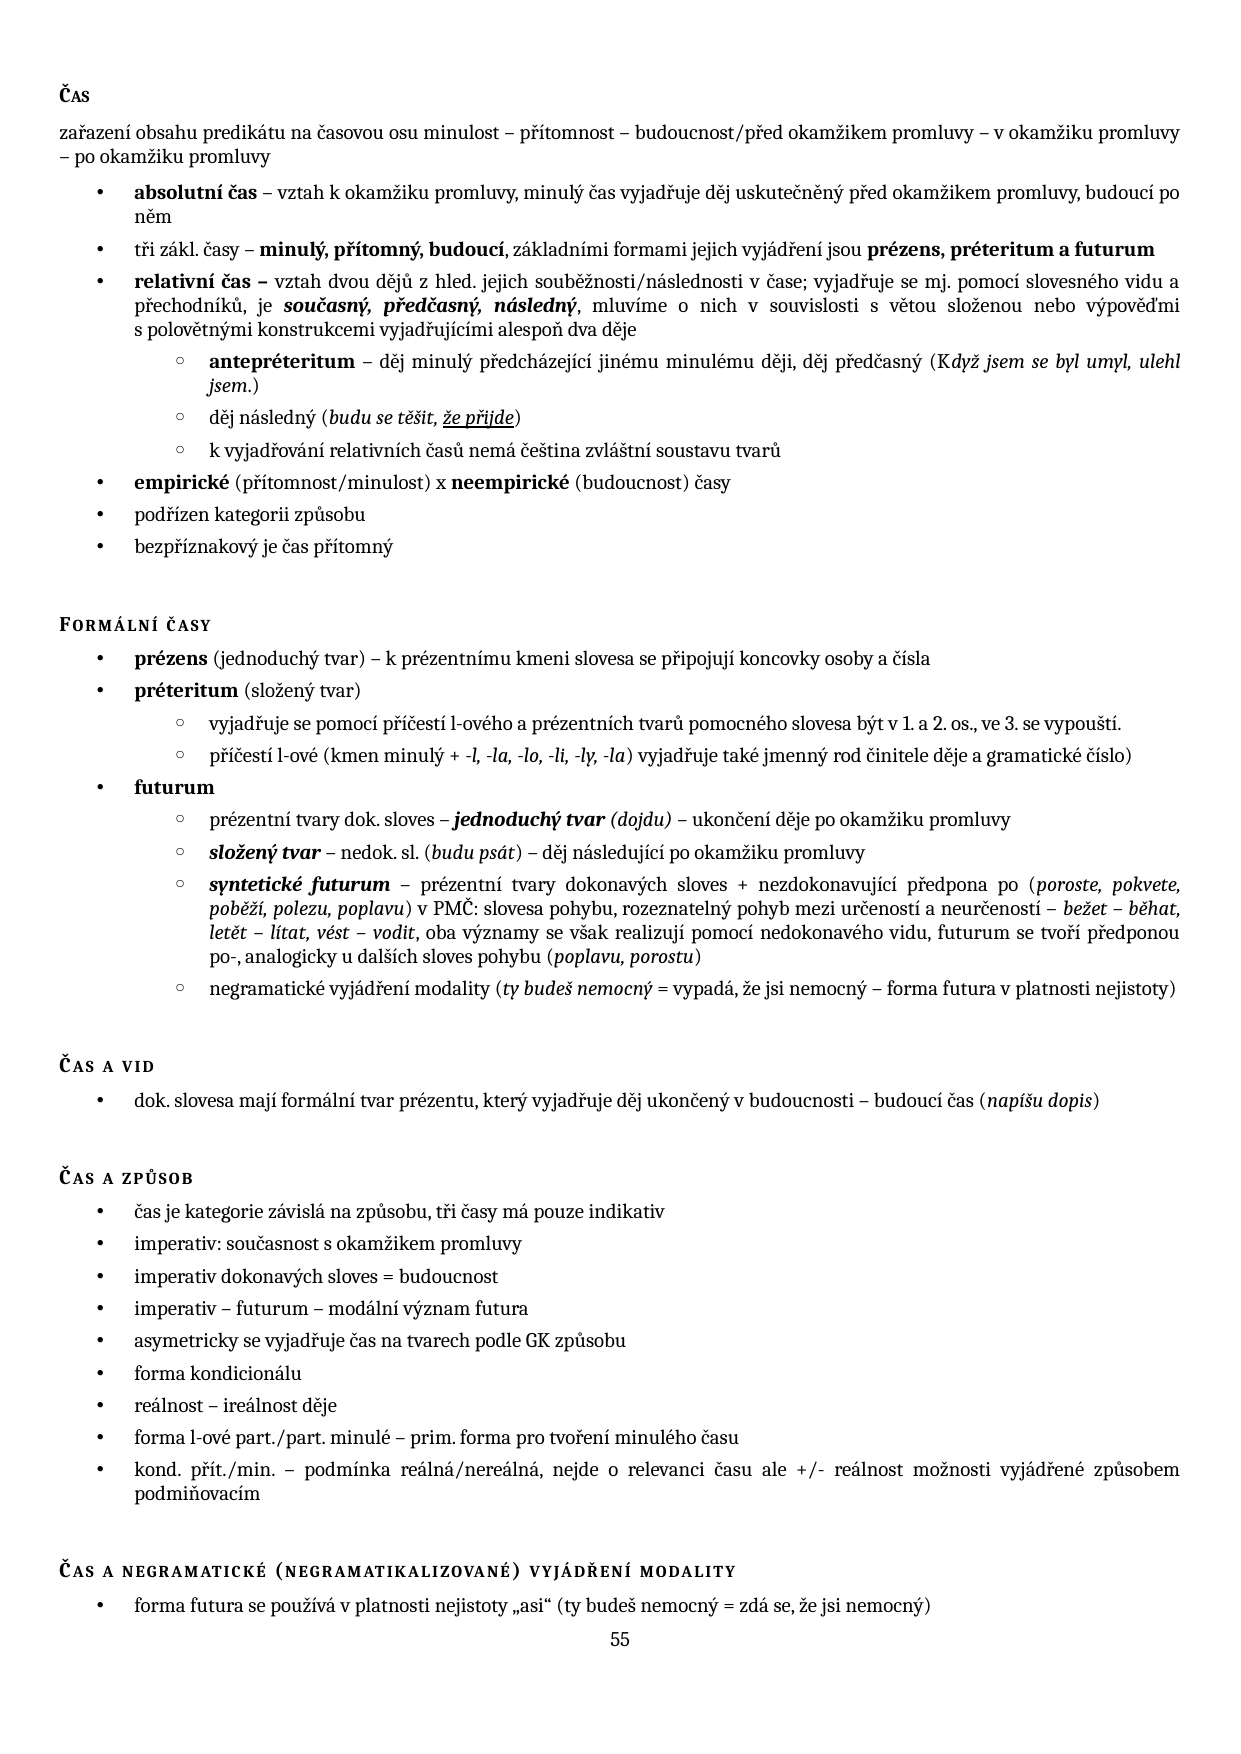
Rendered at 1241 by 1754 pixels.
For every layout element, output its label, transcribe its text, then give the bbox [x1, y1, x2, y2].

list děj následný (budu se těšit, že přijde) [172, 406, 1181, 430]
list bezpříznakový je čas přítomný [97, 535, 1181, 559]
list asymetricky se vyjadřuje čas na tvarech podle GK způsobu [97, 1329, 1181, 1353]
text Čas a negramatické (negramatikalizované) vyjádření modality [59, 1559, 1181, 1583]
list tři zákl. časy – minulý, přítomný, budoucí, základními formami jejich vyjádření jsou prézens, préteritum a futurum [97, 237, 1181, 261]
list imperativ: současnost s okamžikem promluvy [97, 1232, 1181, 1256]
list negramatické vyjádření modality (ty budeš nemocný = vypadá, že jsi nemocný – forma futura v platnosti nejistoty) [172, 977, 1181, 1001]
list empirické (přítomnost/minulost) x neempirické (budoucnost) časy [97, 471, 1181, 494]
list forma futura se používá v platnosti nejistoty „asi“ (ty budeš nemocný = zdá se, že jsi nemocný) [97, 1593, 1181, 1617]
text Čas a vid [59, 1054, 1181, 1078]
list forma kondicionálu [97, 1361, 1181, 1385]
list prézentní tvary dok. sloves – jednoduchý tvar (dojdu) – ukončení děje po okamžiku promluvy [172, 808, 1181, 832]
list imperativ dokonavých sloves = budoucnost [97, 1264, 1181, 1288]
list imperativ – futurum – modální význam futura [97, 1297, 1181, 1321]
list prézens (jednoduchý tvar) – k prézentnímu kmeni slovesa se připojují koncovky osoby a čísla [97, 647, 1181, 671]
text Formální časy [59, 612, 1181, 636]
text Čas a způsob [59, 1165, 1181, 1189]
list syntetické futurum – prézentní tvary dokonavých sloves + nezdokonavující předpona po (poroste, pokvete, poběží, polezu, poplavu) v PMČ: slovesa pohybu, rozeznatelný pohyb mezi určeností a neurčeností – bežet – běhat, letět – lítat, vést – vodit, oba významy se však realizují pomocí nedokonavého vidu, futurum se tvoří předponou po-, analogicky u dalších sloves pohybu (poplavu, porostu) [172, 873, 1181, 968]
list podřízen kategorii způsobu [97, 503, 1181, 527]
list relativní čas – vztah dvou dějů z hled. jejich souběžnosti/následnosti v čase; vyjadřuje se mj. pomocí slovesného vidu a přechodníků, je současný, předčasný, následný, mluvíme o nich v souvislosti s větou složenou nebo výpověďmi s polovětnými konstrukcemi vyjadřujícími alespoň dva děje [97, 269, 1181, 341]
list reálnost – ireálnost děje [97, 1393, 1181, 1417]
list absolutní čas – vztah k okamžiku promluvy, minulý čas vyjadřuje děj uskutečněný před okamžikem promluvy, budoucí po něm [97, 181, 1181, 229]
list forma l-ové part./part. minulé – prim. forma pro tvoření minulého času [97, 1426, 1181, 1450]
list složený tvar – nedok. sl. (budu psát) – děj následující po okamžiku promluvy [172, 840, 1181, 864]
text Čas [59, 84, 1181, 108]
list vyjadřuje se pomocí příčestí l-ového a prézentních tvarů pomocného slovesa být v 1. a 2. os., ve 3. se vypouští. [172, 711, 1181, 735]
list dok. slovesa mají formální tvar prézentu, který vyjadřuje děj ukončený v budoucnosti – budoucí čas (napíšu dopis) [97, 1088, 1181, 1112]
list futurum [97, 776, 1181, 800]
list čas je kategorie závislá na způsobu, tři časy má pouze indikativ [97, 1200, 1181, 1224]
list antepréteritum – děj minulý předcházející jinému minulému ději, děj předčasný (Když jsem se byl umyl, ulehl jsem.) [172, 350, 1181, 398]
list příčestí l-ové (kmen minulý + -l, -la, -lo, -li, -ly, -la) vyjadřuje také jmenný rod činitele děje a gramatické číslo) [172, 743, 1181, 767]
list kond. přít./min. – podmínka reálná/nereálná, nejde o relevanci času ale +/- reálnost možnosti vyjádřené způsobem podmiňovacím [97, 1458, 1181, 1506]
list k vyjadřování relativních časů nemá čeština zvláštní soustavu tvarů [172, 438, 1181, 462]
list préteritum (složený tvar) [97, 679, 1181, 703]
text zařazení obsahu predikátu na časovou osu minulost – přítomnost – budoucnost/před okamžikem promluvy – v okamžiku promluvy – po okamžiku promluvy [59, 121, 1181, 168]
